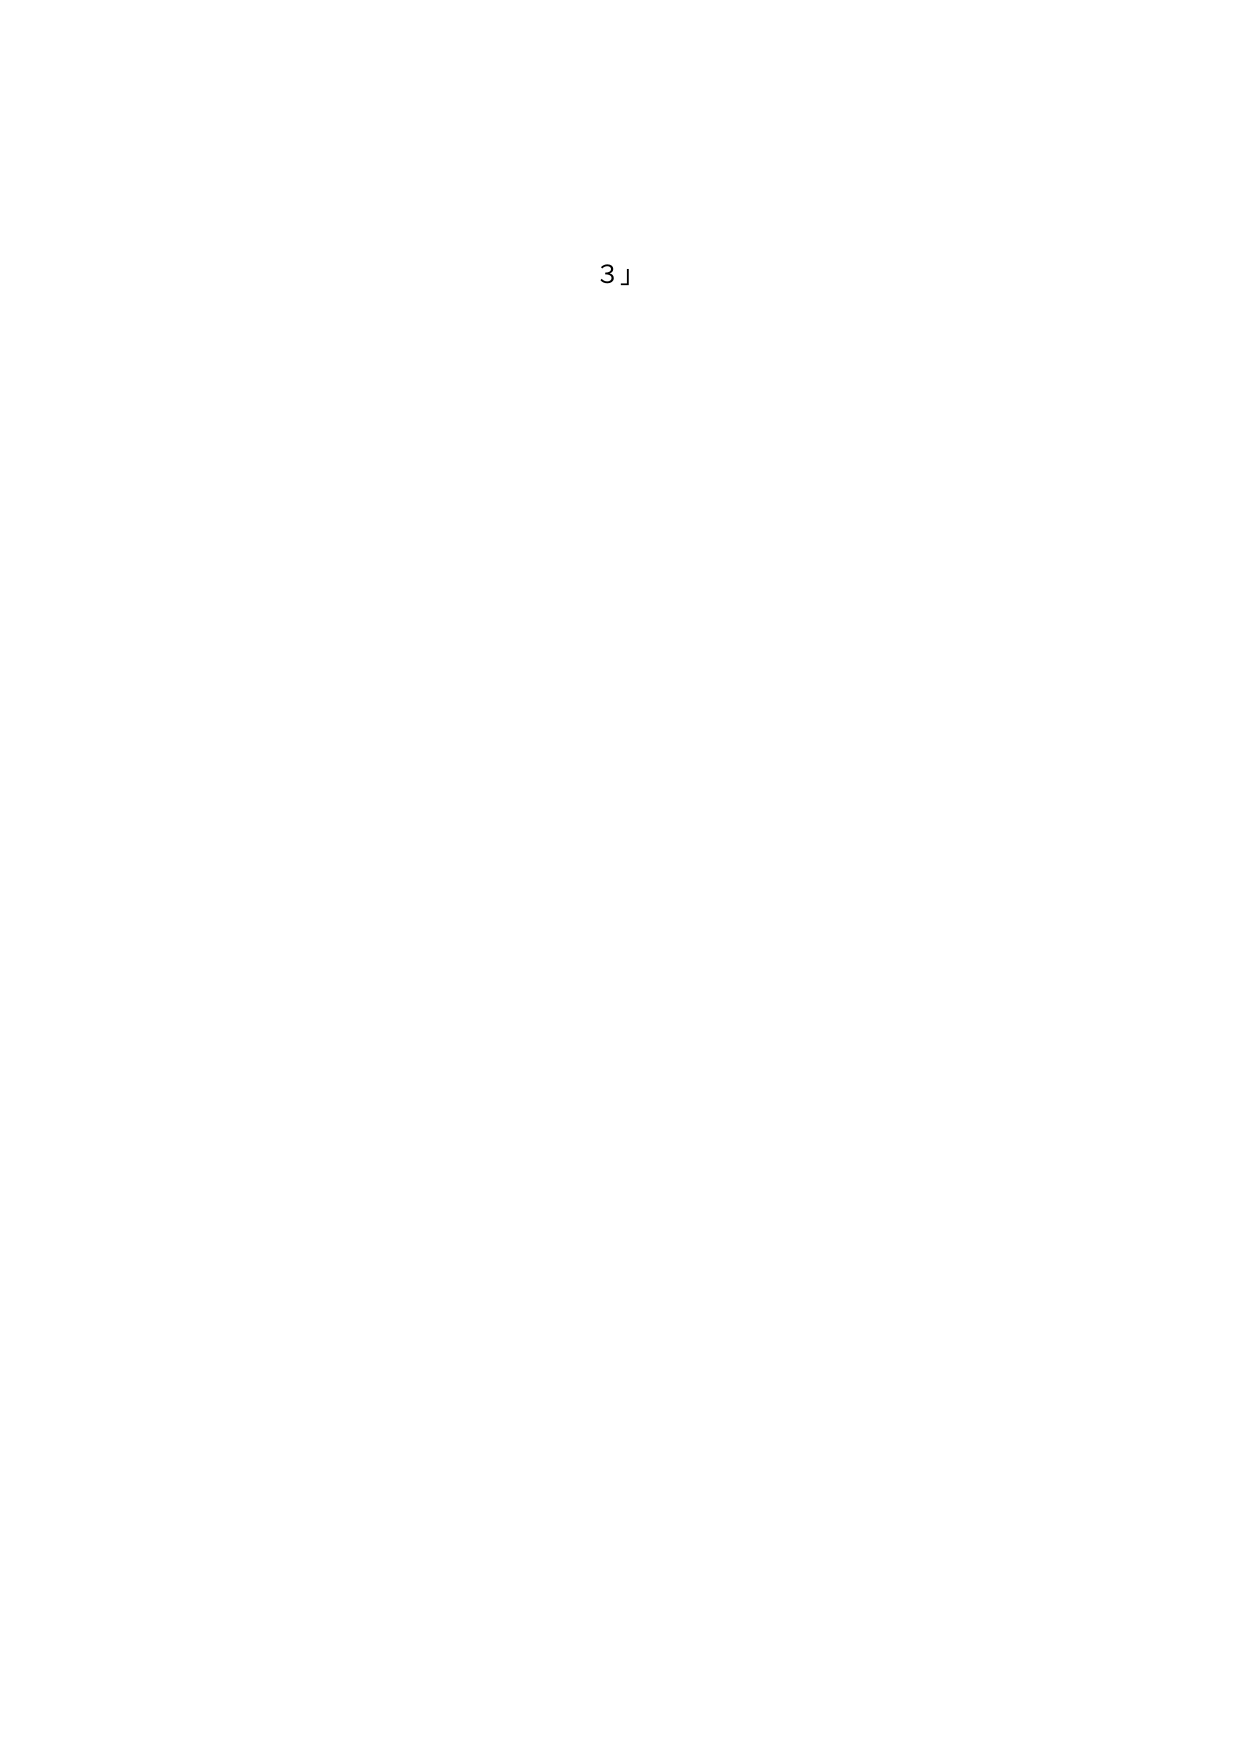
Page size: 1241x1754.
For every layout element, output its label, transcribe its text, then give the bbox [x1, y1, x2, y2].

text ３」 [177, 254, 1063, 292]
